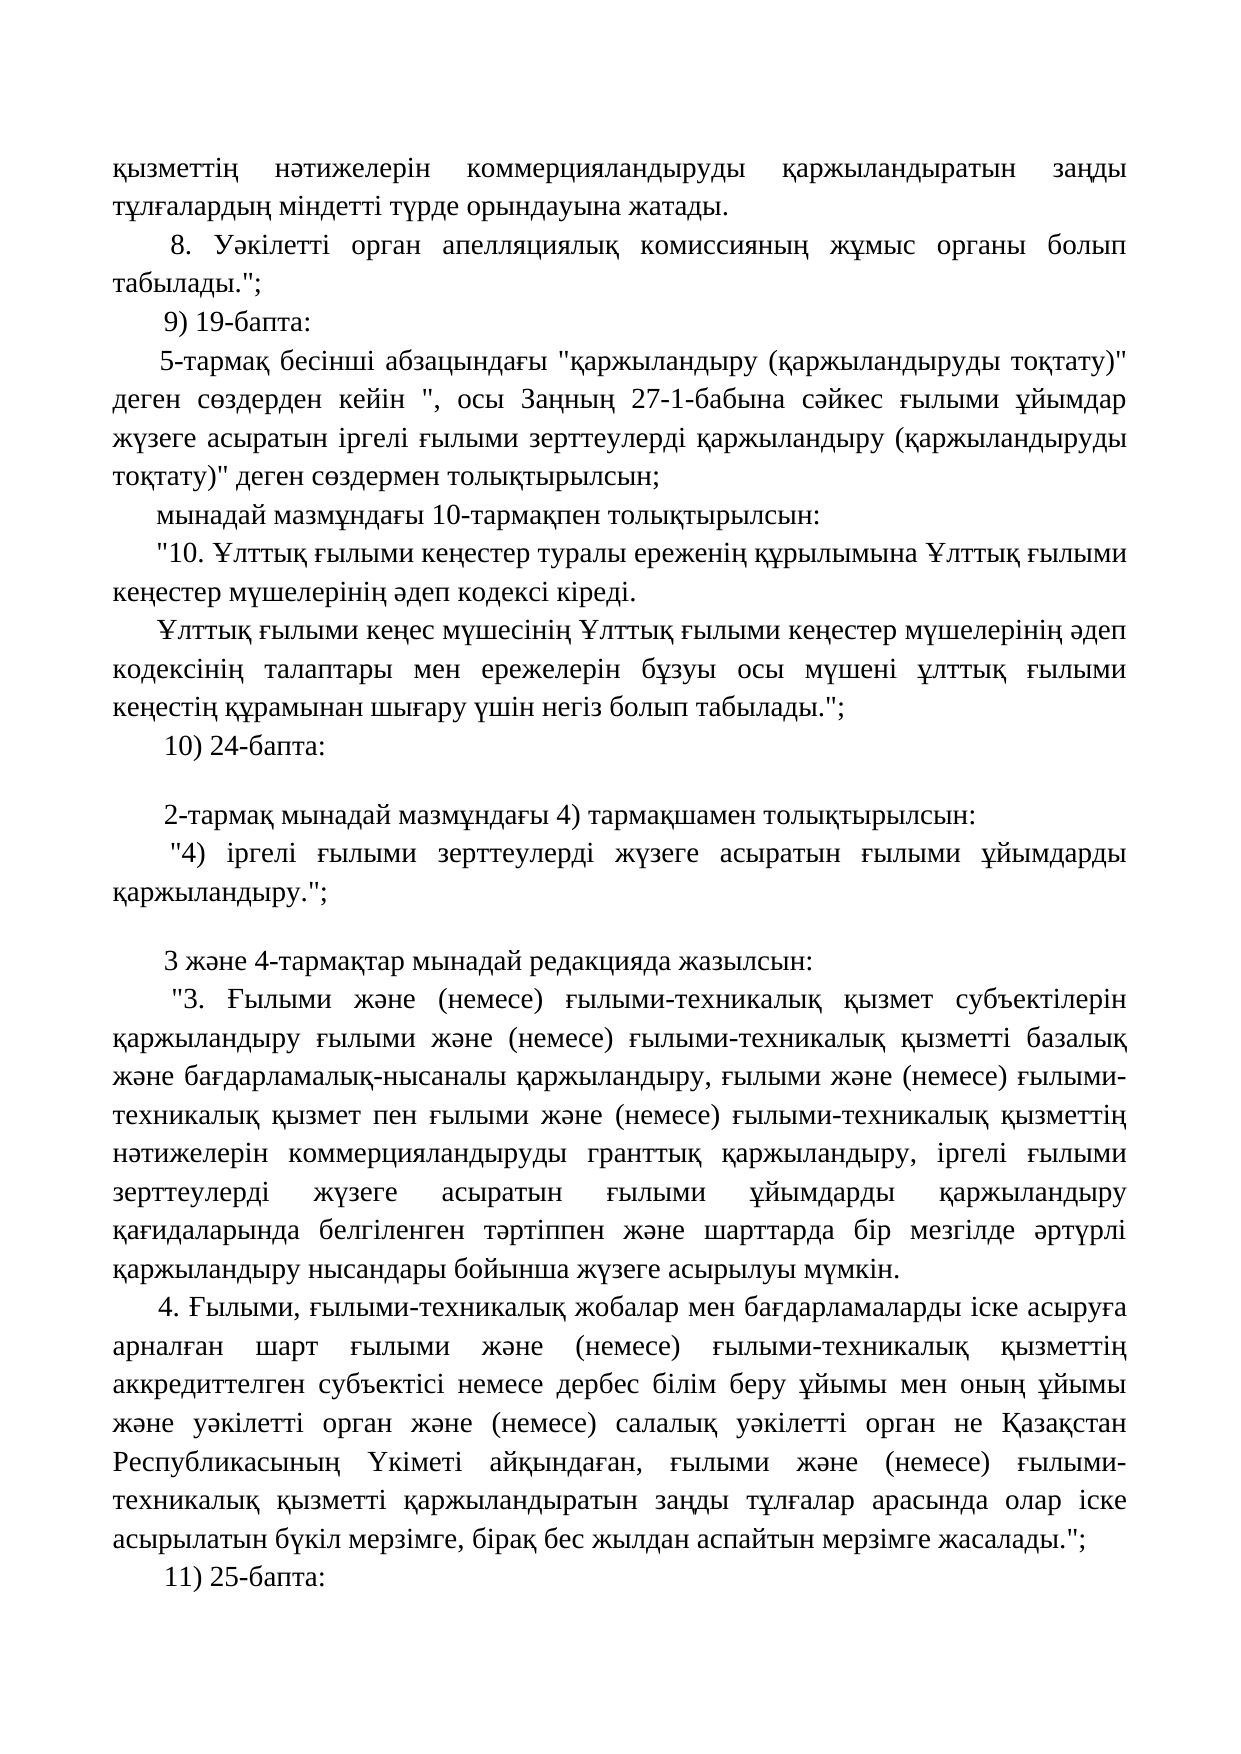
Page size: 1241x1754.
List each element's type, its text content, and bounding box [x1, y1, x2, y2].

text "3. Ғылыми және (немесе) ғылыми-техникалық қызмет субъектілерін қаржыландыру ғылыми және (немесе) ғылыми-техникалық қызметті базалық және бағдарламалық-нысаналы қаржыландыру, ғылыми және (немесе) ғылыми-техникалық қызмет пен ғылыми және (немесе) ғылыми-техникалық қызметтің нәтижелерін коммерцияландыруды гранттық қаржыландыру, іргелі ғылыми зерттеулерді жүзеге асыратын ғылыми ұйымдарды қаржыландыру қағидаларында белгіленген тәртіппен және шарттарда бір мезгілде әртүрлі қаржыландыру нысандары бойынша жүзеге асырылуы мүмкін. [112, 981, 1128, 1284]
text 9) 19-бапта: [112, 304, 1128, 338]
text 5-тармақ бесінші абзацындағы "қаржыландыру (қаржыландыруды тоқтату)" деген сөздерден кейін ", осы Заңның 27-1-бабына сәйкес ғылыми ұйымдар жүзеге асыратын іргелі ғылыми зерттеулерді қаржыландыру (қаржыландыруды тоқтату)" деген сөздермен толықтырылсын; [112, 343, 1128, 492]
text "10. Ұлттық ғылыми кеңестер туралы ереженің құрылымына Ұлттық ғылыми кеңестер мүшелерінің әдеп кодексі кіреді. [112, 535, 1128, 607]
text 11) 25-бапта: [112, 1559, 1128, 1593]
text 4. Ғылыми, ғылыми-техникалық жобалар мен бағдарламаларды іске асыруға арналған шарт ғылыми және (немесе) ғылыми-техникалық қызметтің аккредиттелген субъектісі немесе дербес білім беру ұйымы мен оның ұйымы және уәкілетті орган және (немесе) салалық уәкілетті орган не Қазақстан Республикасының Үкіметі айқындаған, ғылыми және (немесе) ғылыми-техникалық қызметті қаржыландыратын заңды тұлғалар арасында олар іске асырылатын бүкіл мерзімге, бірақ бес жылдан аспайтын мерзімге жасалады."; [112, 1289, 1128, 1554]
text "4) іргелі ғылыми зерттеулерді жүзеге асыратын ғылыми ұйымдарды қаржыландыру."; [112, 835, 1128, 907]
text мынадай мазмұндағы 10-тармақпен толықтырылсын: [112, 497, 1128, 530]
text 10) 24-бапта: [112, 728, 1128, 762]
text 2-тармақ мынадай мазмұндағы 4) тармақшамен толықтырылсын: [112, 797, 1128, 830]
text 8. Уәкілетті орган апелляциялық комиссияның жұмыс органы болып табылады."; [112, 227, 1128, 299]
text 3 және 4-тармақтар мынадай редакцияда жазылсын: [112, 943, 1128, 976]
text Ұлттық ғылыми кеңес мүшесінің Ұлттық ғылыми кеңестер мүшелерінің әдеп кодексінің талаптары мен ережелерін бұзуы осы мүшені ұлттық ғылыми кеңестің құрамынан шығару үшін негіз болып табылады."; [112, 612, 1128, 723]
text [112, 150, 1128, 222]
